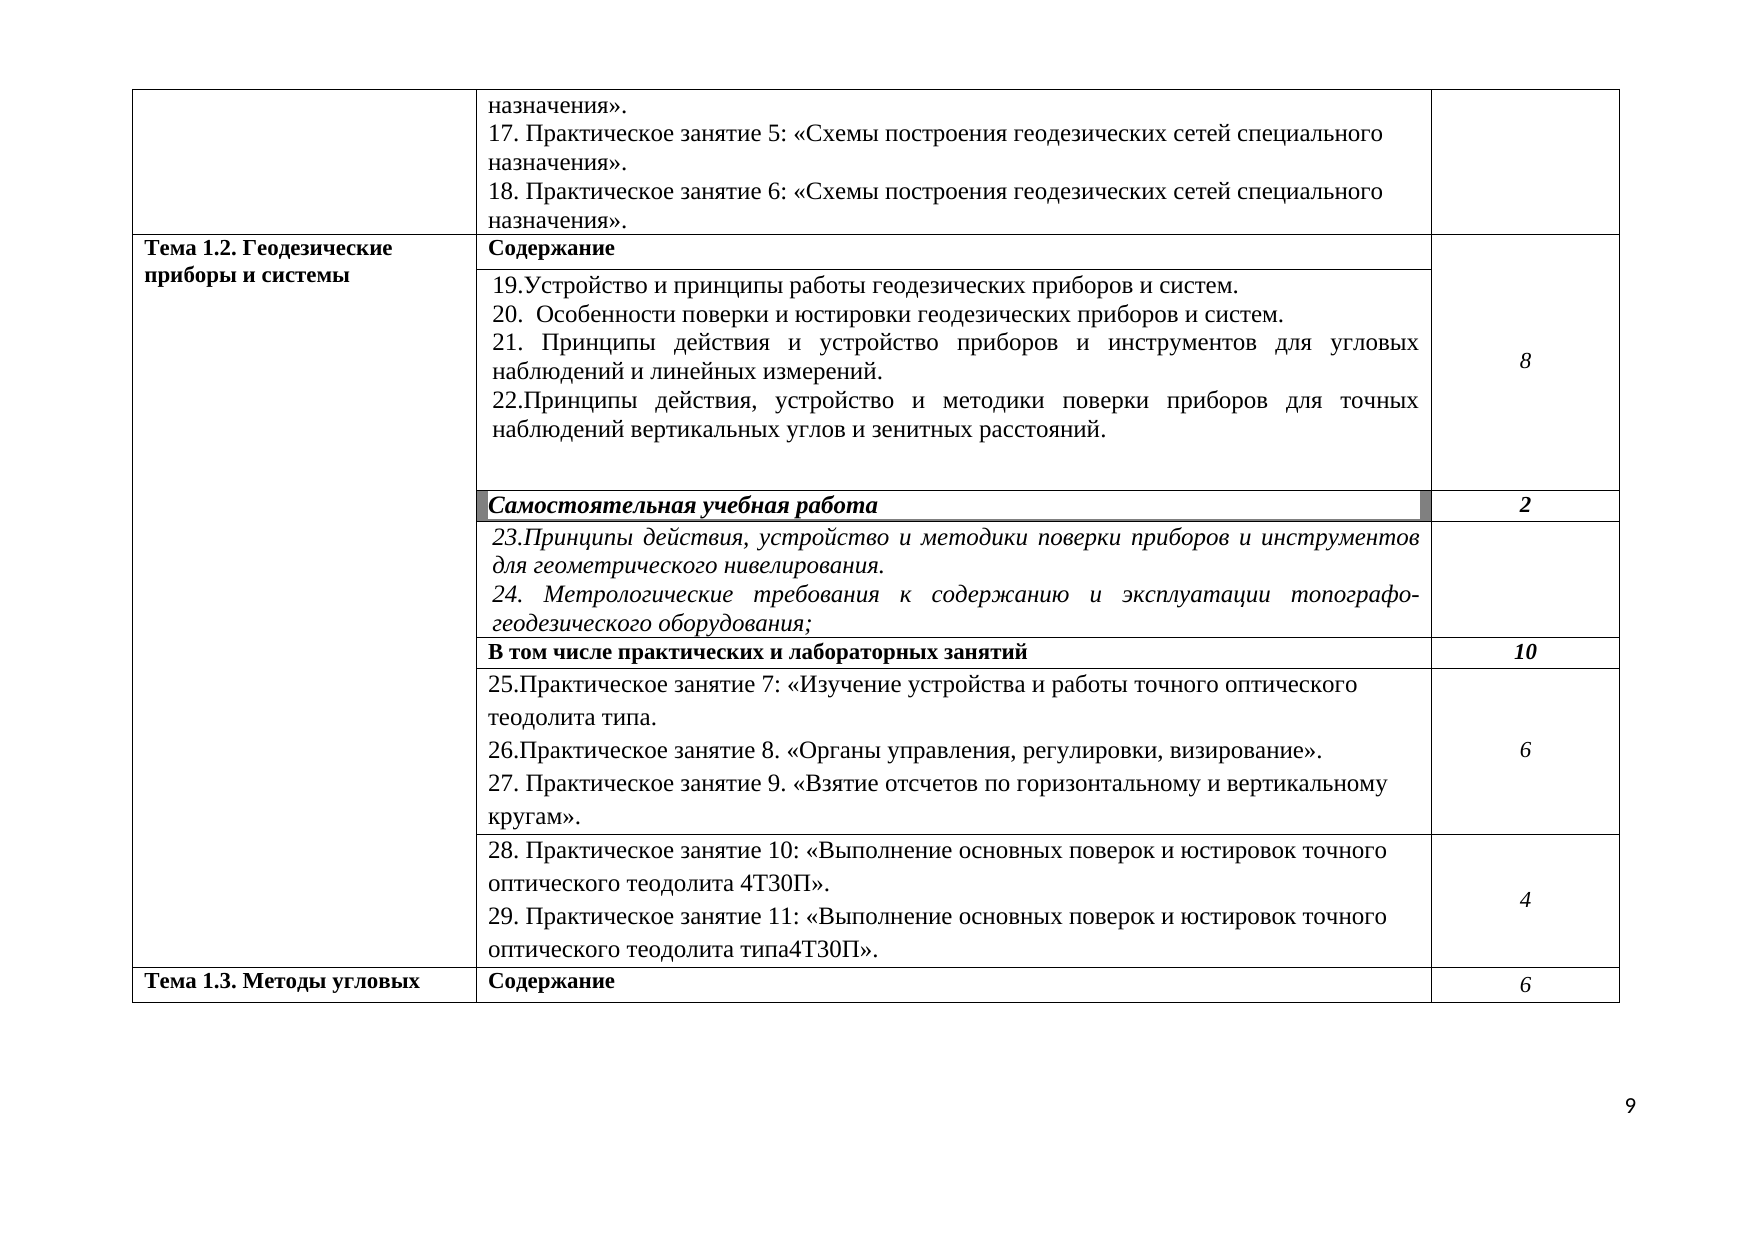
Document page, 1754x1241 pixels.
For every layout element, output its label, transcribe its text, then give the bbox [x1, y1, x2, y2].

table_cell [133, 968, 476, 1002]
table_cell Тема 1.2. Геодезические приборы и системы [133, 235, 476, 967]
table_cell 8 [1432, 235, 1619, 489]
table_cell 6 [1432, 90, 1619, 233]
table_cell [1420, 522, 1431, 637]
table_cell В том числе практических и лабораторных занятий [477, 638, 1431, 668]
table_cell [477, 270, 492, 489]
table_cell 28. Практическое занятие 10: «Выполнение основных поверок и юстировок точного оптического теодолита 4Т30П». 29. Практическое занятие 11: «Выполнение основных поверок и юстировок точного оптического теодолита типа4Т30П». [477, 835, 1431, 967]
table_cell 4 [1432, 835, 1619, 967]
table_cell 2 [1432, 491, 1619, 521]
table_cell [477, 90, 1431, 233]
table_cell 6 [1432, 968, 1619, 1002]
table_cell Содержание [477, 968, 1431, 1002]
table_cell 25.Практическое занятие 7: «Изучение устройства и работы точного оптического теодолита типа. 26.Практическое занятие 8. «Органы управления, регулировки, визирование». 27. Практическое занятие 9. «Взятие отсчетов по горизонтальному и вертикальному кругам». [477, 669, 1431, 834]
table_cell 6 [1432, 669, 1619, 834]
table_cell Содержание [477, 235, 1431, 269]
table_cell 10 [1432, 638, 1619, 668]
table_cell [1432, 522, 1619, 637]
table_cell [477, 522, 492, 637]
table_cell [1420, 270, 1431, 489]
table_cell Самостоятельная учебная работа [477, 491, 1431, 521]
